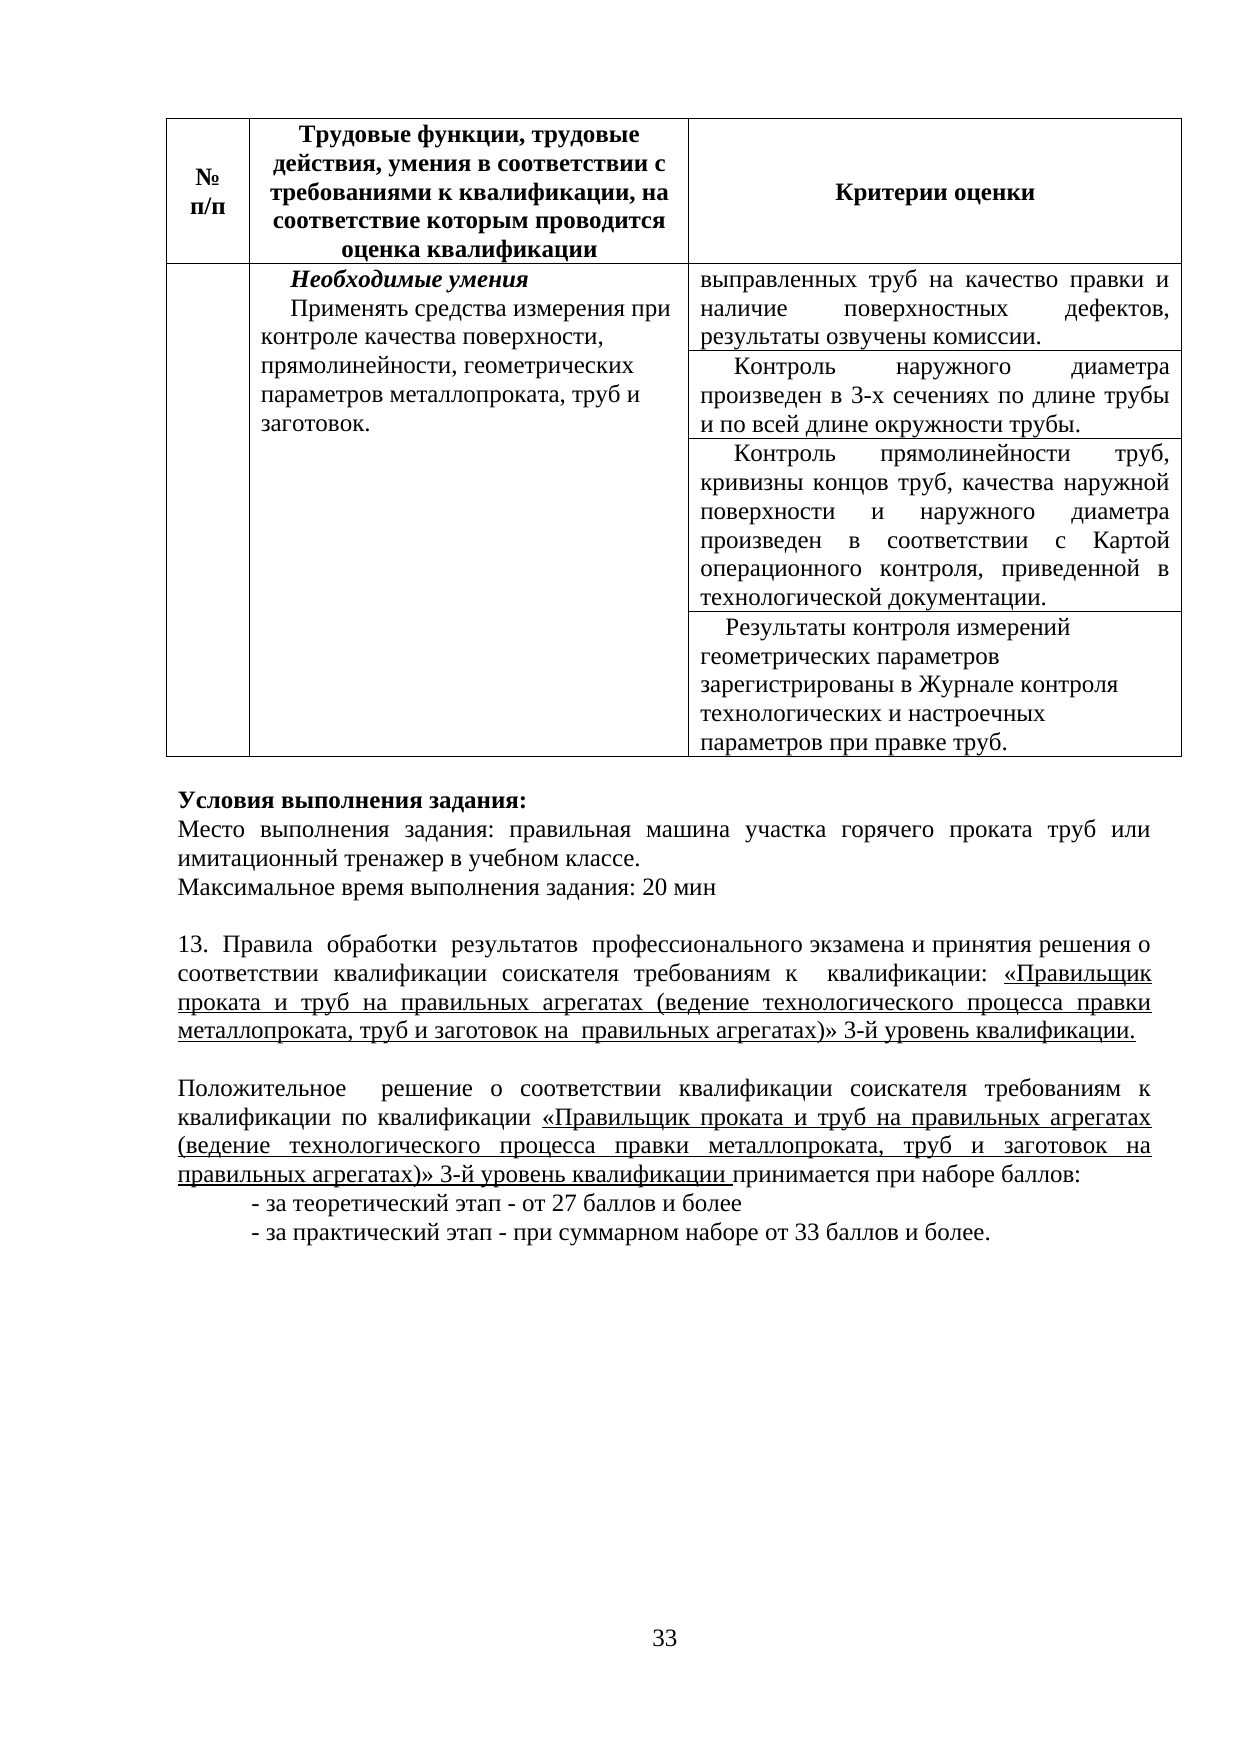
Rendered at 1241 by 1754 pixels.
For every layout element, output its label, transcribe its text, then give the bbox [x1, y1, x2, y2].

text Максимальное время выполнения задания: 20 мин [177, 872, 1152, 901]
text - за теоретический этап - от 27 баллов и более [177, 1188, 1152, 1217]
table_cell Контроль прямолинейности труб, кривизны концов труб, качества наружной поверхности и наружного диаметра произведен в соответствии с Картой операционного контроля, приведенной в технологической документации. [689, 439, 1181, 611]
table_header Трудовые функции, трудовые действия, умения в соответствии с требованиями к квалификации, на соответствие которым проводится оценка квалификации [250, 119, 688, 263]
table_header № п/п [167, 119, 249, 263]
text 13. Правила обработки результатов профессионального экзамена и принятия решения о соответствии квалификации соискателя требованиям к квалификации: «Правильщик проката и труб на правильных агрегатах (ведение технологического процесса правки металлопроката, труб и заготовок на правильных агрегатах)» 3-й уровень квалификации. [177, 929, 1152, 1012]
text Положительное решение о соответствии квалификации соискателя требованиям к квалификации по квалификации «Правильщик проката и труб на правильных агрегатах (ведение технологического процесса правки металлопроката, труб и заготовок на правильных агрегатах)» 3-й уровень квалификации принимается при наборе баллов: [177, 1073, 1152, 1156]
text 13. Правила обработки результатов профессионального экзамена и принятия решения о соответствии квалификации соискателя требованиям к квалификации: «Правильщик проката и труб на правильных агрегатах (ведение технологического процесса правки металлопроката, труб и заготовок на правильных агрегатах)» 3-й уровень квалификации. [177, 1013, 1152, 1044]
table_header Критерии оценки [689, 119, 1181, 263]
text Место выполнения задания: правильная машина участка горячего проката труб или имитационный тренажер в учебном классе. [177, 814, 1152, 872]
table_cell Результаты контроля измерений геометрических параметров зарегистрированы в Журнале контроля технологических и настроечных параметров при правке труб. [689, 612, 1181, 756]
text Условия выполнения задания: [177, 786, 1152, 814]
text Положительное решение о соответствии квалификации соискателя требованиям к квалификации по квалификации «Правильщик проката и труб на правильных агрегатах (ведение технологического процесса правки металлопроката, труб и заготовок на правильных агрегатах)» 3-й уровень квалификации принимается при наборе баллов: [177, 1157, 1152, 1188]
table_cell Произведен визуальный осмотр выправленных труб на качество правки и наличие поверхностных дефектов, результаты озвучены комиссии. [689, 264, 1181, 350]
text - за практический этап - при суммарном наборе от 33 баллов и более. [177, 1217, 1152, 1246]
table_cell Контроль наружного диаметра произведен в 3-х сечениях по длине трубы и по всей длине окружности трубы. [689, 351, 1181, 437]
